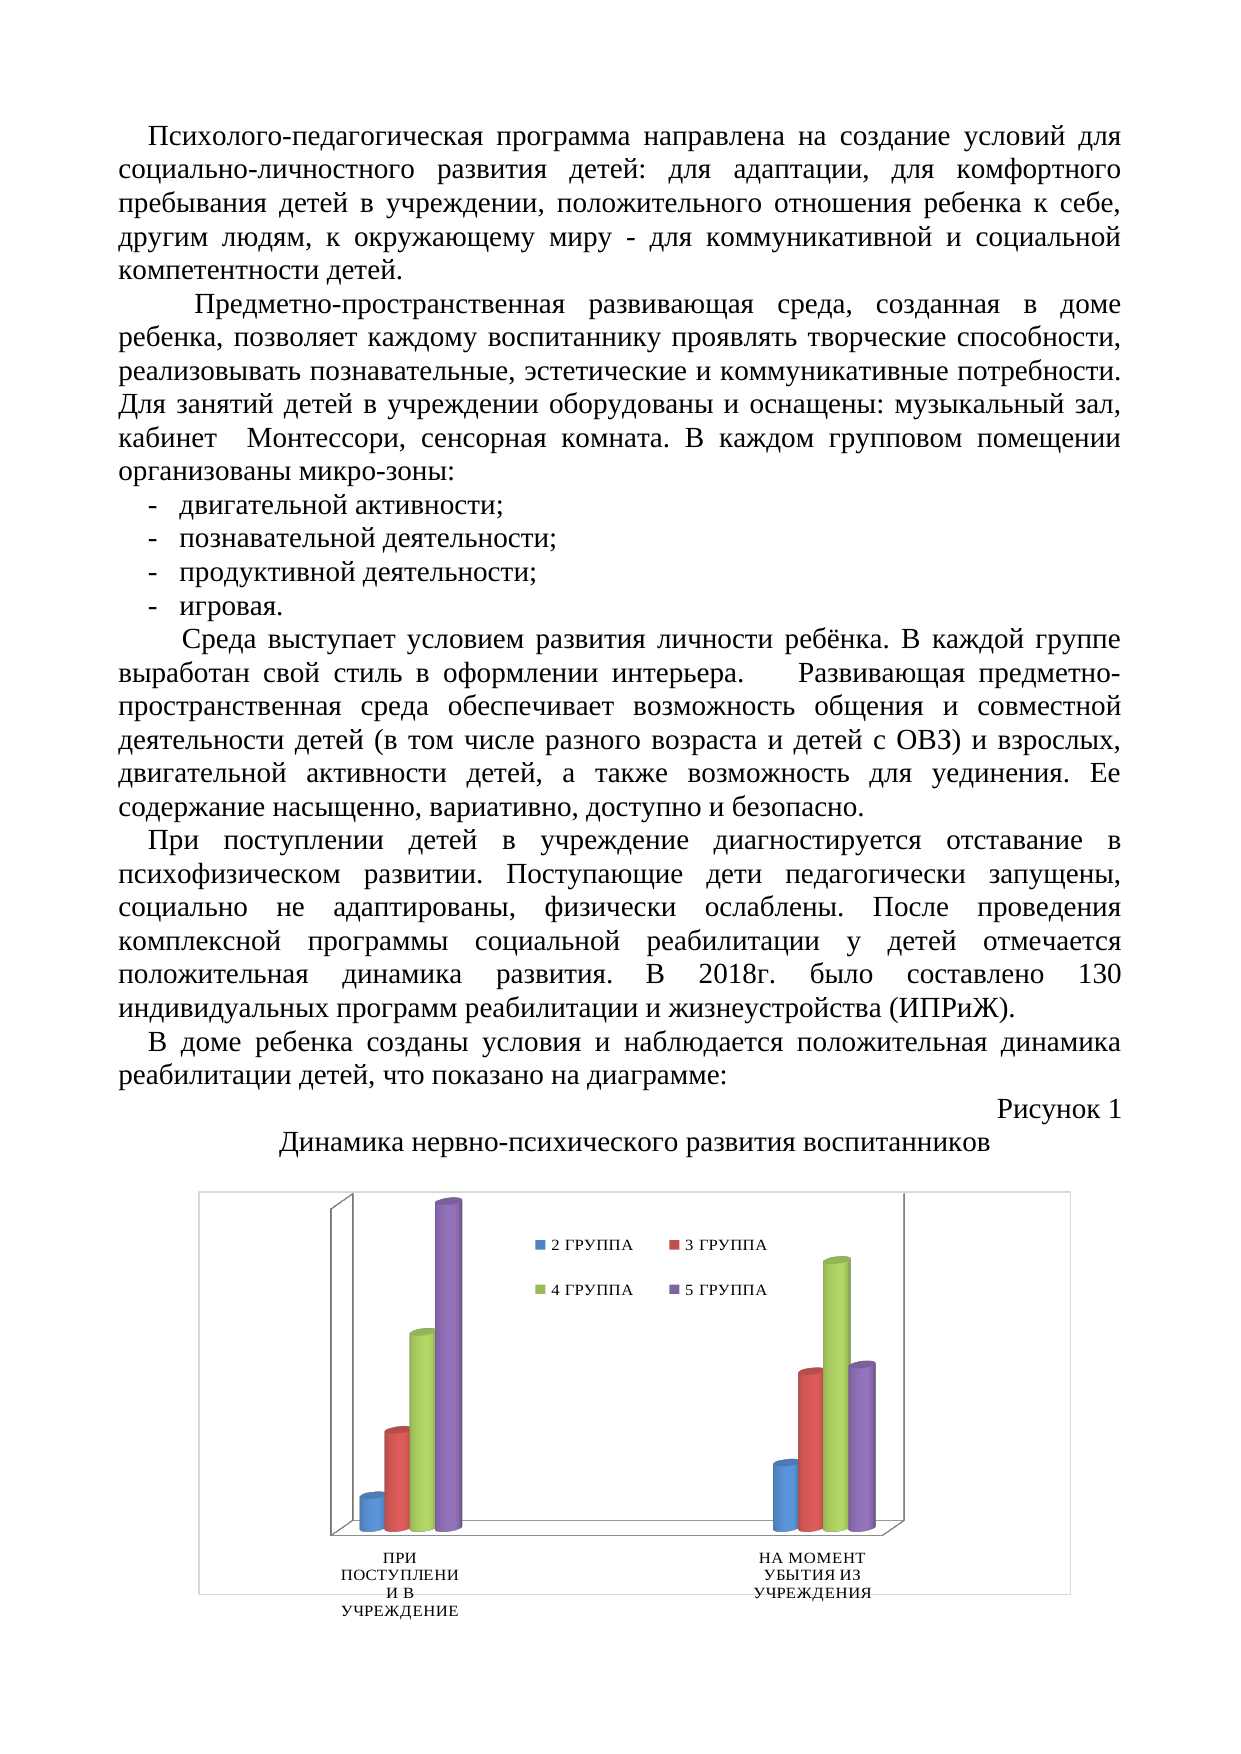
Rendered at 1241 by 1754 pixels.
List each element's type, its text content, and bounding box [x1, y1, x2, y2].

text Динамика нервно-психического развития воспитанников [118, 1124, 1122, 1158]
text - продуктивной деятельности; [118, 554, 1122, 588]
text - игровая. [118, 588, 1122, 621]
text Среда выступает условием развития личности ребёнка. В каждой группе выработан свой стиль в оформлении интерьера. Развивающая предметно-пространственная среда обеспечивает возможность общения и совместной деятельности детей (в том числе разного возраста и детей с ОВЗ) и взрослых, двигательной активности детей, а также возможность для уединения. Ее содержание насыщенно, вариативно, доступно и безопасно. [118, 621, 1122, 822]
text Рисунок 1 [118, 1091, 1122, 1124]
text - двигательной активности; [118, 487, 1122, 521]
text В доме ребенка созданы условия и наблюдается положительная динамика реабилитации детей, что показано на диаграмме: [118, 1024, 1122, 1091]
text Предметно-пространственная развивающая среда, созданная в доме ребенка, позволяет каждому воспитаннику проявлять творческие способности, реализовывать познавательные, эстетические и коммуникативные потребности. Для занятий детей в учреждении оборудованы и оснащены: музыкальный зал, кабинет Монтессори, сенсорная комната. В каждом групповом помещении организованы микро-зоны: [118, 286, 1122, 487]
text - познавательной деятельности; [118, 521, 1122, 554]
text При поступлении детей в учреждение диагностируется отставание в психофизическом развитии. Поступающие дети педагогически запущены, социально не адаптированы, физически ослаблены. После проведения комплексной программы социальной реабилитации у детей отмечается положительная динамика развития. В 2018г. было составлено 130 индивидуальных программ реабилитации и жизнеустройства (ИПРиЖ). [118, 822, 1122, 1024]
text Психолого-педагогическая программа направлена на создание условий для социально-личностного развития детей: для адаптации, для комфортного пребывания детей в учреждении, положительного отношения ребенка к себе, другим людям, к окружающему миру - для коммуникативной и социальной компетентности детей. [118, 118, 1122, 286]
